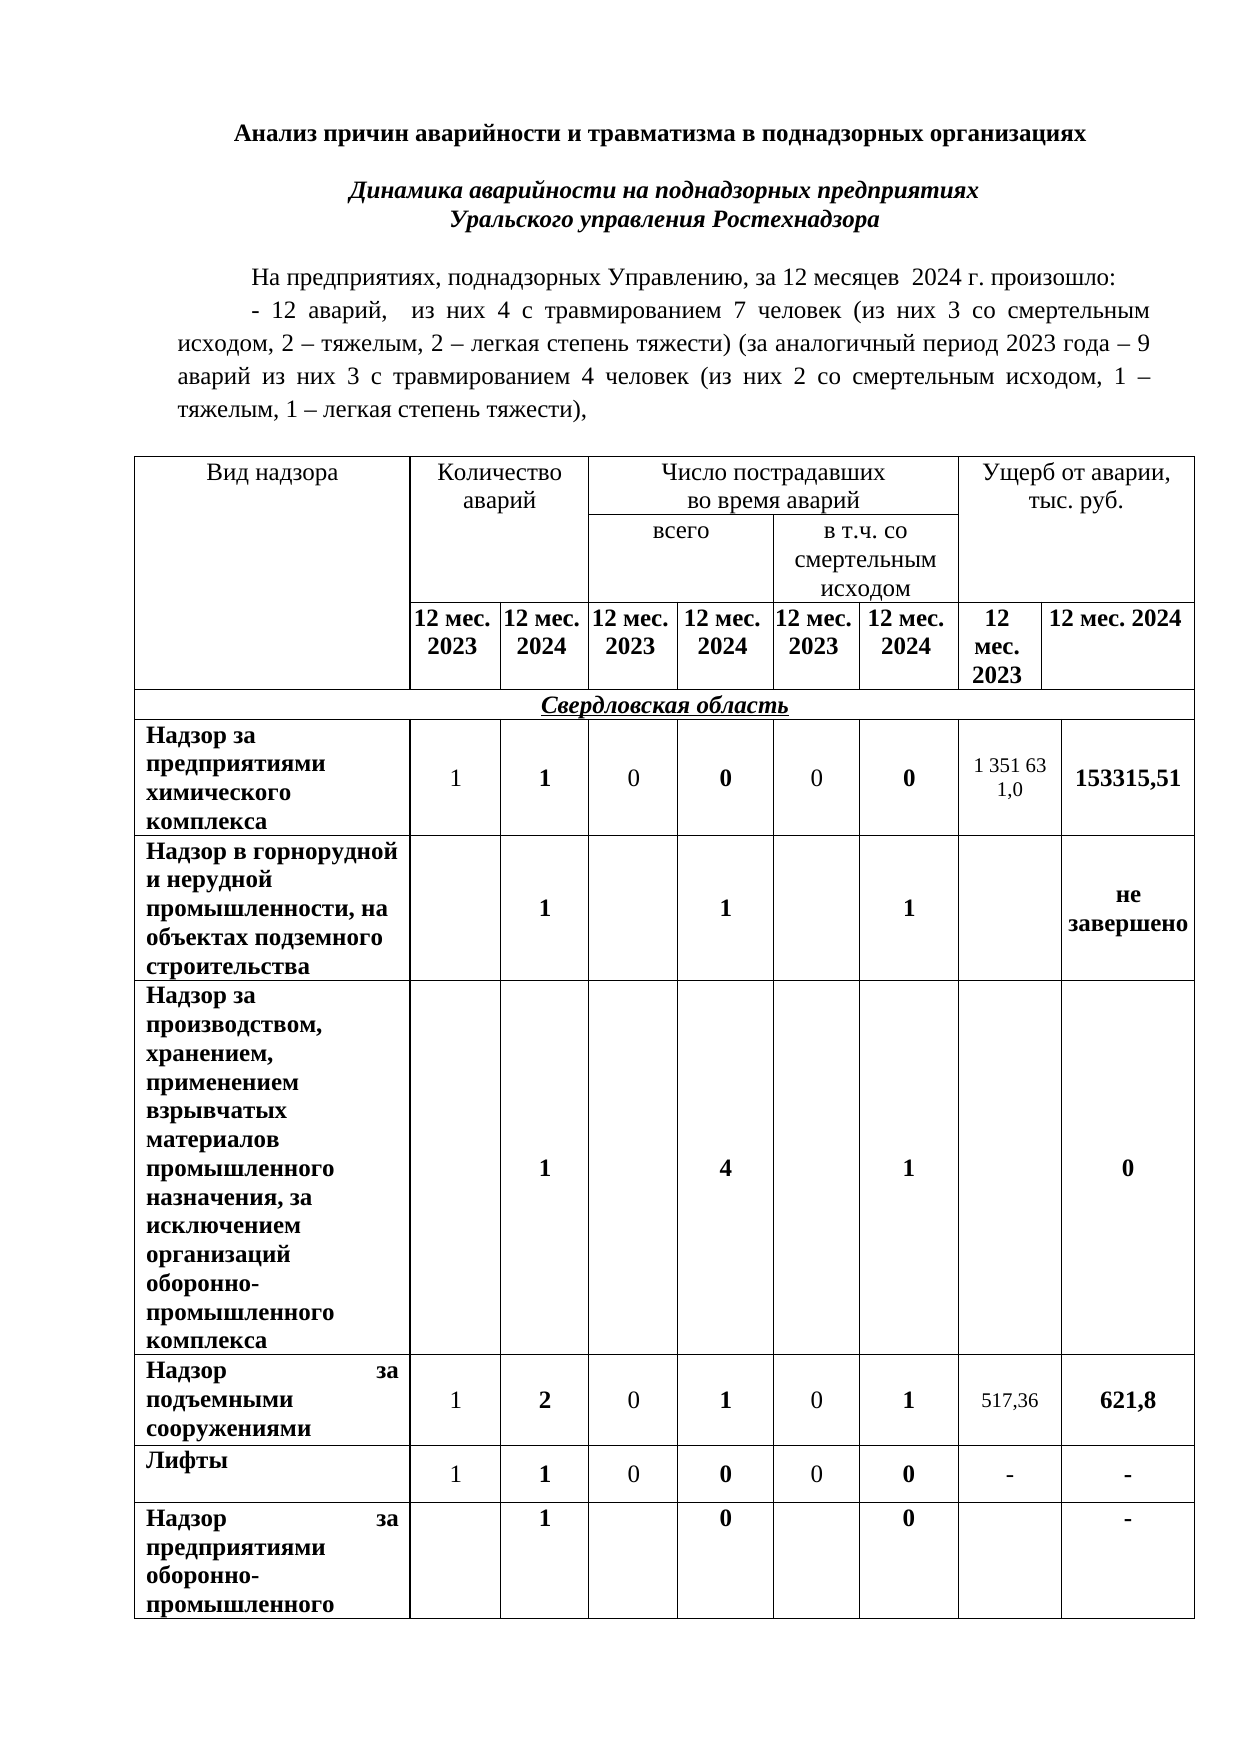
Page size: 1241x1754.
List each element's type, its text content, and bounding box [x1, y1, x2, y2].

table_cell всего [589, 515, 773, 602]
table_cell Надзор в горнорудной и нерудной промышленности, на объектах подземного строительства [135, 836, 409, 979]
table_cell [135, 1503, 409, 1618]
table_cell 1 [411, 1355, 500, 1444]
table_cell Надзор за производством, хранением, применением взрывчатых материалов промышленного назначения, за исключением организаций оборонно-промышленного комплекса [135, 981, 409, 1354]
table_cell 153315,51 [1062, 720, 1194, 835]
table_cell 1 [501, 1503, 588, 1618]
table_cell 12 мес. 2024 [1042, 603, 1194, 689]
text Анализ причин аварийности и травматизма в поднадзорных организациях [177, 118, 1152, 147]
table_cell 12 мес. 2024 [860, 603, 958, 689]
table_cell 1 [411, 720, 500, 835]
table_cell - [959, 1446, 1061, 1502]
text На предприятиях, поднадзорных Управлению, за 12 месяцев 2024 г. произошло: [177, 262, 1152, 291]
table_cell 0 [589, 1355, 677, 1444]
table_cell [589, 981, 677, 1354]
table_cell 2 [501, 1355, 588, 1444]
table_cell [589, 1503, 677, 1618]
table_cell 1 [678, 1355, 773, 1444]
table_cell [959, 836, 1061, 979]
table_cell 0 [774, 1446, 859, 1502]
table_cell [774, 981, 859, 1354]
table_cell 12 мес. 2024 [678, 603, 773, 689]
table_cell 621,8 [1062, 1355, 1194, 1444]
table_cell 1 [860, 1355, 958, 1444]
text - 12 аварий, из них 4 с травмированием 7 человек (из них 3 со смертельным исходом, 2 – тяжелым, 2 – легкая степень тяжести) (за аналогичный период 2023 года – 9 аварий из них 3 с травмированием 4 человек (из них 2 со смертельным исходом, 1 – тяжелым, 1 – легкая степень тяжести), [177, 295, 1152, 423]
table_cell [959, 981, 1061, 1354]
table_cell 0 [678, 720, 773, 835]
table_cell 12 мес. 2023 [589, 603, 677, 689]
table_cell Лифты [135, 1446, 409, 1502]
table_cell - [1062, 1446, 1194, 1502]
table_cell 0 [678, 1446, 773, 1502]
table_cell [411, 1503, 500, 1618]
table_cell [411, 836, 500, 979]
table_cell [774, 1503, 859, 1618]
table_cell 517,36 [959, 1355, 1061, 1444]
table_cell 12 мес. 2023 [959, 603, 1041, 689]
table_cell 0 [860, 1503, 958, 1618]
table_cell 12 мес. 2024 [501, 603, 588, 689]
table_cell Надзор за подъемными сооружениями [135, 1355, 409, 1444]
table_cell 1 [501, 720, 588, 835]
table_cell 1 [501, 836, 588, 979]
table_cell Надзор за предприятиями химического комплекса [135, 720, 409, 835]
table_header Число пострадавших во время аварий [589, 457, 958, 514]
table_cell 4 [678, 981, 773, 1354]
table_header Вид надзора [135, 457, 409, 689]
table_cell 1 [678, 836, 773, 979]
table_cell 1 [860, 981, 958, 1354]
table_cell 0 [678, 1503, 773, 1618]
table_cell 12 мес. 2023 [774, 603, 859, 689]
table_cell Свердловская область [135, 690, 1194, 719]
table_cell 0 [1062, 981, 1194, 1354]
text Уральского управления Ростехнадзора [177, 204, 1152, 233]
table_cell [589, 836, 677, 979]
table_header Ущерб от аварии, тыс. руб. [959, 457, 1194, 602]
table_cell в т.ч. со смертельным исходом [774, 515, 958, 602]
table_cell 1 351 631,0 [959, 720, 1061, 835]
table_cell 0 [860, 1446, 958, 1502]
table_cell 0 [589, 720, 677, 835]
table_cell 1 [411, 1446, 500, 1502]
table_cell 1 [501, 1446, 588, 1502]
table_header Количество аварий [411, 457, 588, 602]
table_cell [959, 1503, 1061, 1618]
table_cell 12 мес. 2023 [411, 603, 500, 689]
table_cell - [1062, 1503, 1194, 1618]
table_cell 1 [860, 836, 958, 979]
table_cell 0 [774, 720, 859, 835]
table_cell 0 [860, 720, 958, 835]
table_cell [411, 981, 500, 1354]
table_cell 0 [589, 1446, 677, 1502]
table_cell [774, 836, 859, 979]
table_cell не завершено [1062, 836, 1194, 979]
table_cell 1 [501, 981, 588, 1354]
table_cell 0 [774, 1355, 859, 1444]
text Динамика аварийности на поднадзорных предприятиях [177, 176, 1152, 204]
